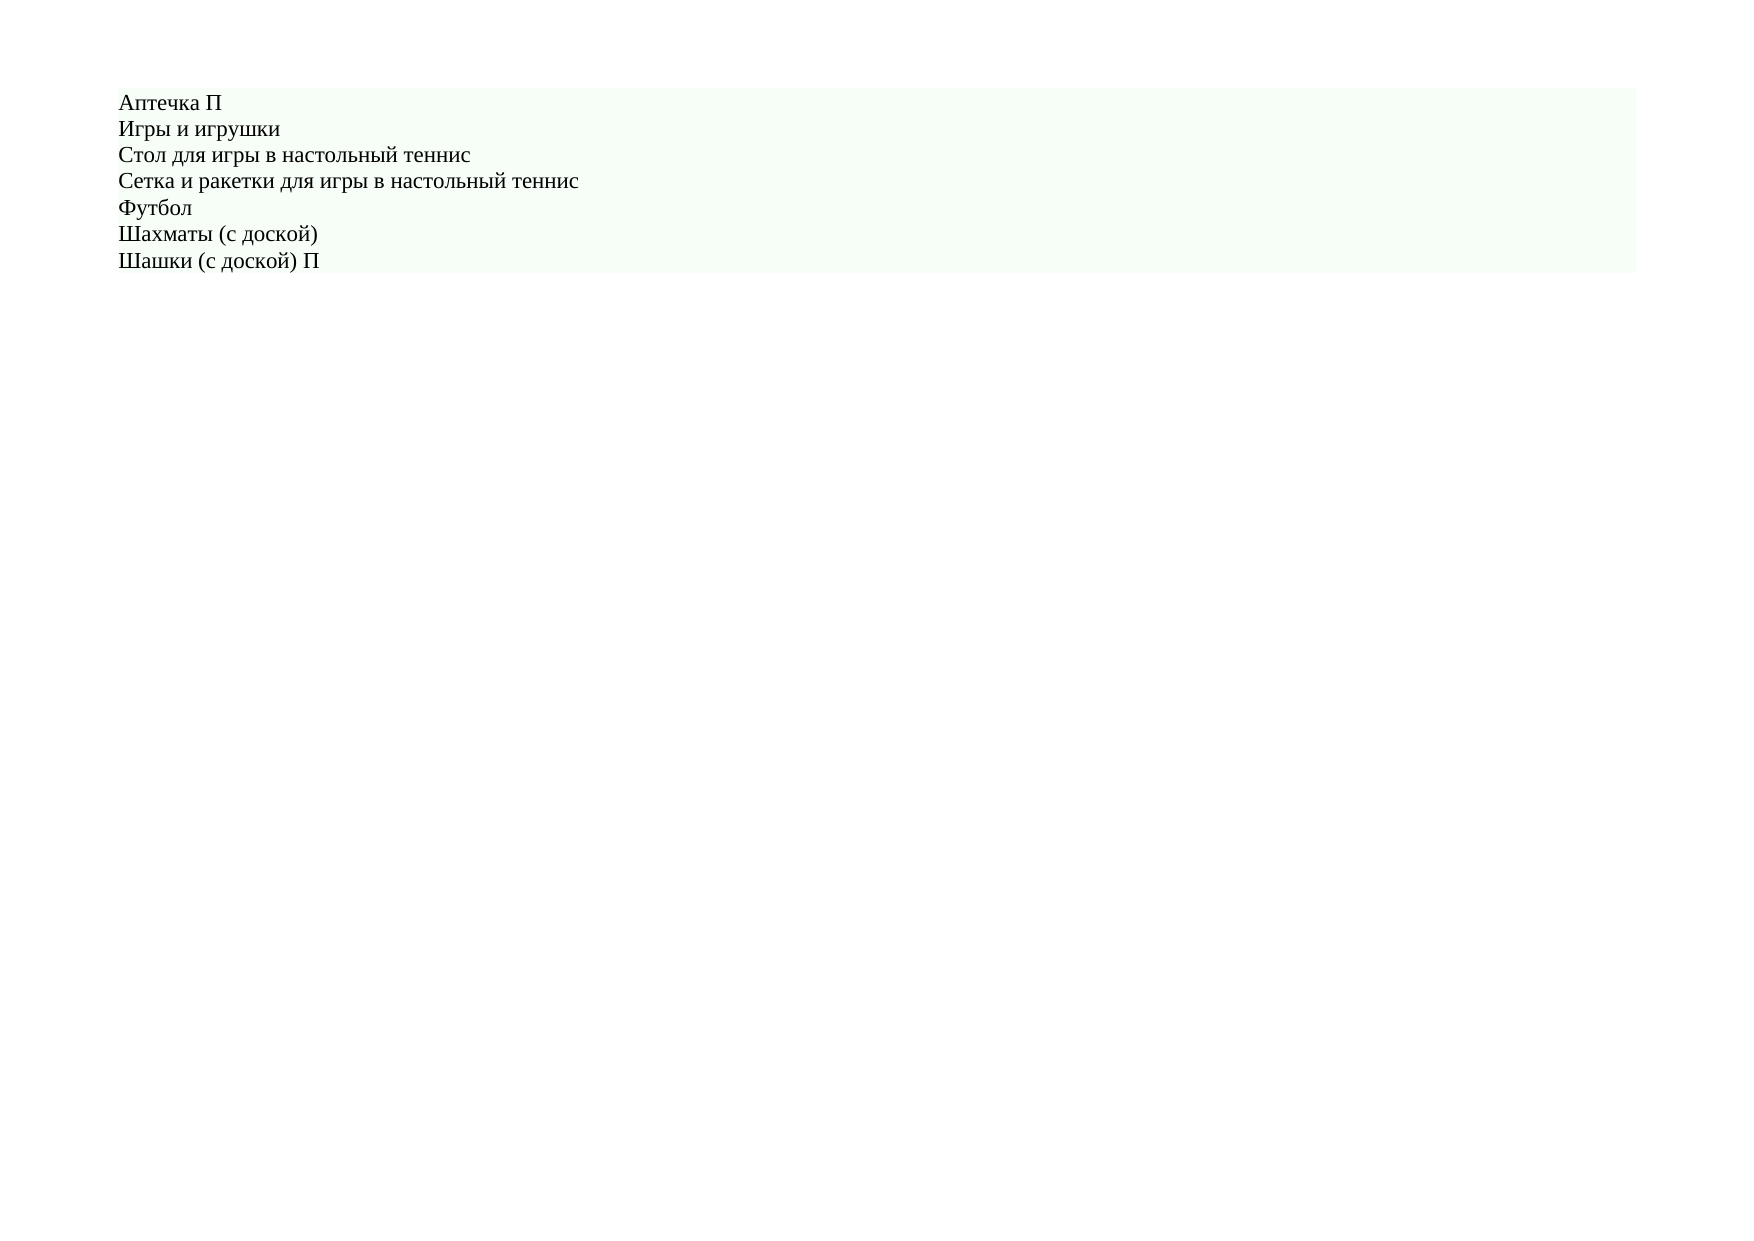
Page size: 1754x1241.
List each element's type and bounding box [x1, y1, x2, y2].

text [118, 88, 1636, 273]
